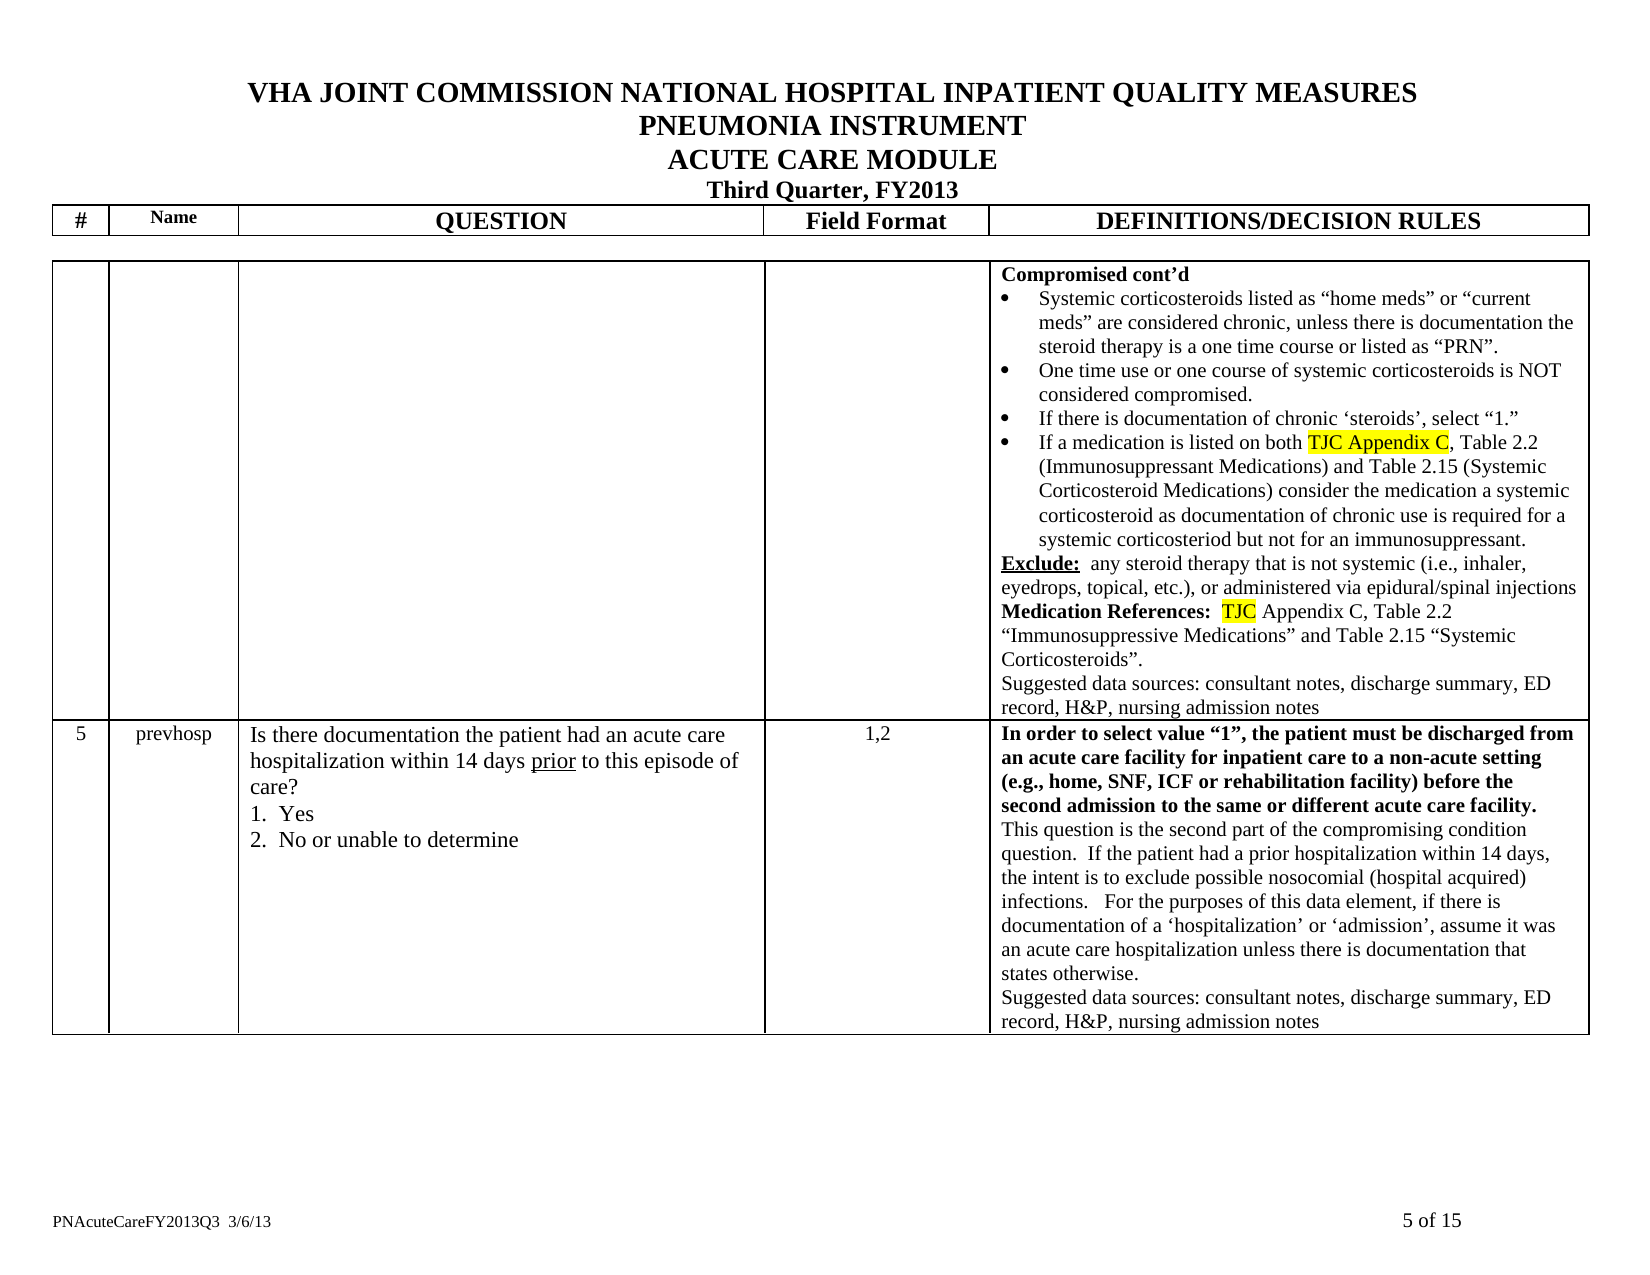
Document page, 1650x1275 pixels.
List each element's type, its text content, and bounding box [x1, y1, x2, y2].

table_cell Is there documentation the patient had an acute care hospitalization within 14 days prior to this episode of care? 1. Yes 2. No or unable to determine [239, 721, 764, 1033]
table_cell In order to select value “1”, the patient must be discharged from an acute care facility for inpatient care to a non-acute setting (e.g., home, SNF, ICF or rehabilitation facility) before the second admission to the same or different acute care facility. This question is the second part of the compromising condition question. If the patient had a prior hospitalization within 14 days, the intent is to exclude possible nosocomial (hospital acquired) infections. For the purposes of this data element, if there is documentation of a ‘hospitalization’ or ‘admission’, assume it was an acute care hospitalization unless there is documentation that states otherwise. Suggested data sources: consultant notes, discharge summary, ED record, H&P, nursing admission notes [991, 721, 1588, 1033]
table_cell Compromised cont’d Systemic corticosteroids listed as “home meds” or “current meds” are considered chronic, unless there is documentation the steroid therapy is a one time course or listed as “PRN”. One time use or one course of systemic corticosteroids is NOT considered compromised. If there is documentation of chronic ‘steroids’, select “1.” If a medication is listed on both TJC Appendix C, Table 2.2 (Immunosuppressant Medications) and Table 2.15 (Systemic Corticosteroid Medications) consider the medication a systemic corticosteroid as documentation of chronic use is required for a systemic corticosteriod but not for an immunosuppressant. Exclude: any steroid therapy that is not systemic (i.e., inhaler, eyedrops, topical, etc.), or administered via epidural/spinal injections Medication References: TJC Appendix C, Table 2.2 “Immunosuppressive Medications” and Table 2.15 “Systemic Corticosteroids”. Suggested data sources: consultant notes, discharge summary, ED record, H&P, nursing admission notes [991, 262, 1588, 719]
table_cell [53, 262, 108, 719]
table_cell [239, 262, 764, 719]
table_cell [110, 262, 238, 719]
table_cell [766, 262, 989, 719]
table_cell 5 [53, 721, 108, 1033]
table_cell prevhosp [110, 721, 238, 1033]
table_cell 1,2 [766, 721, 989, 1033]
